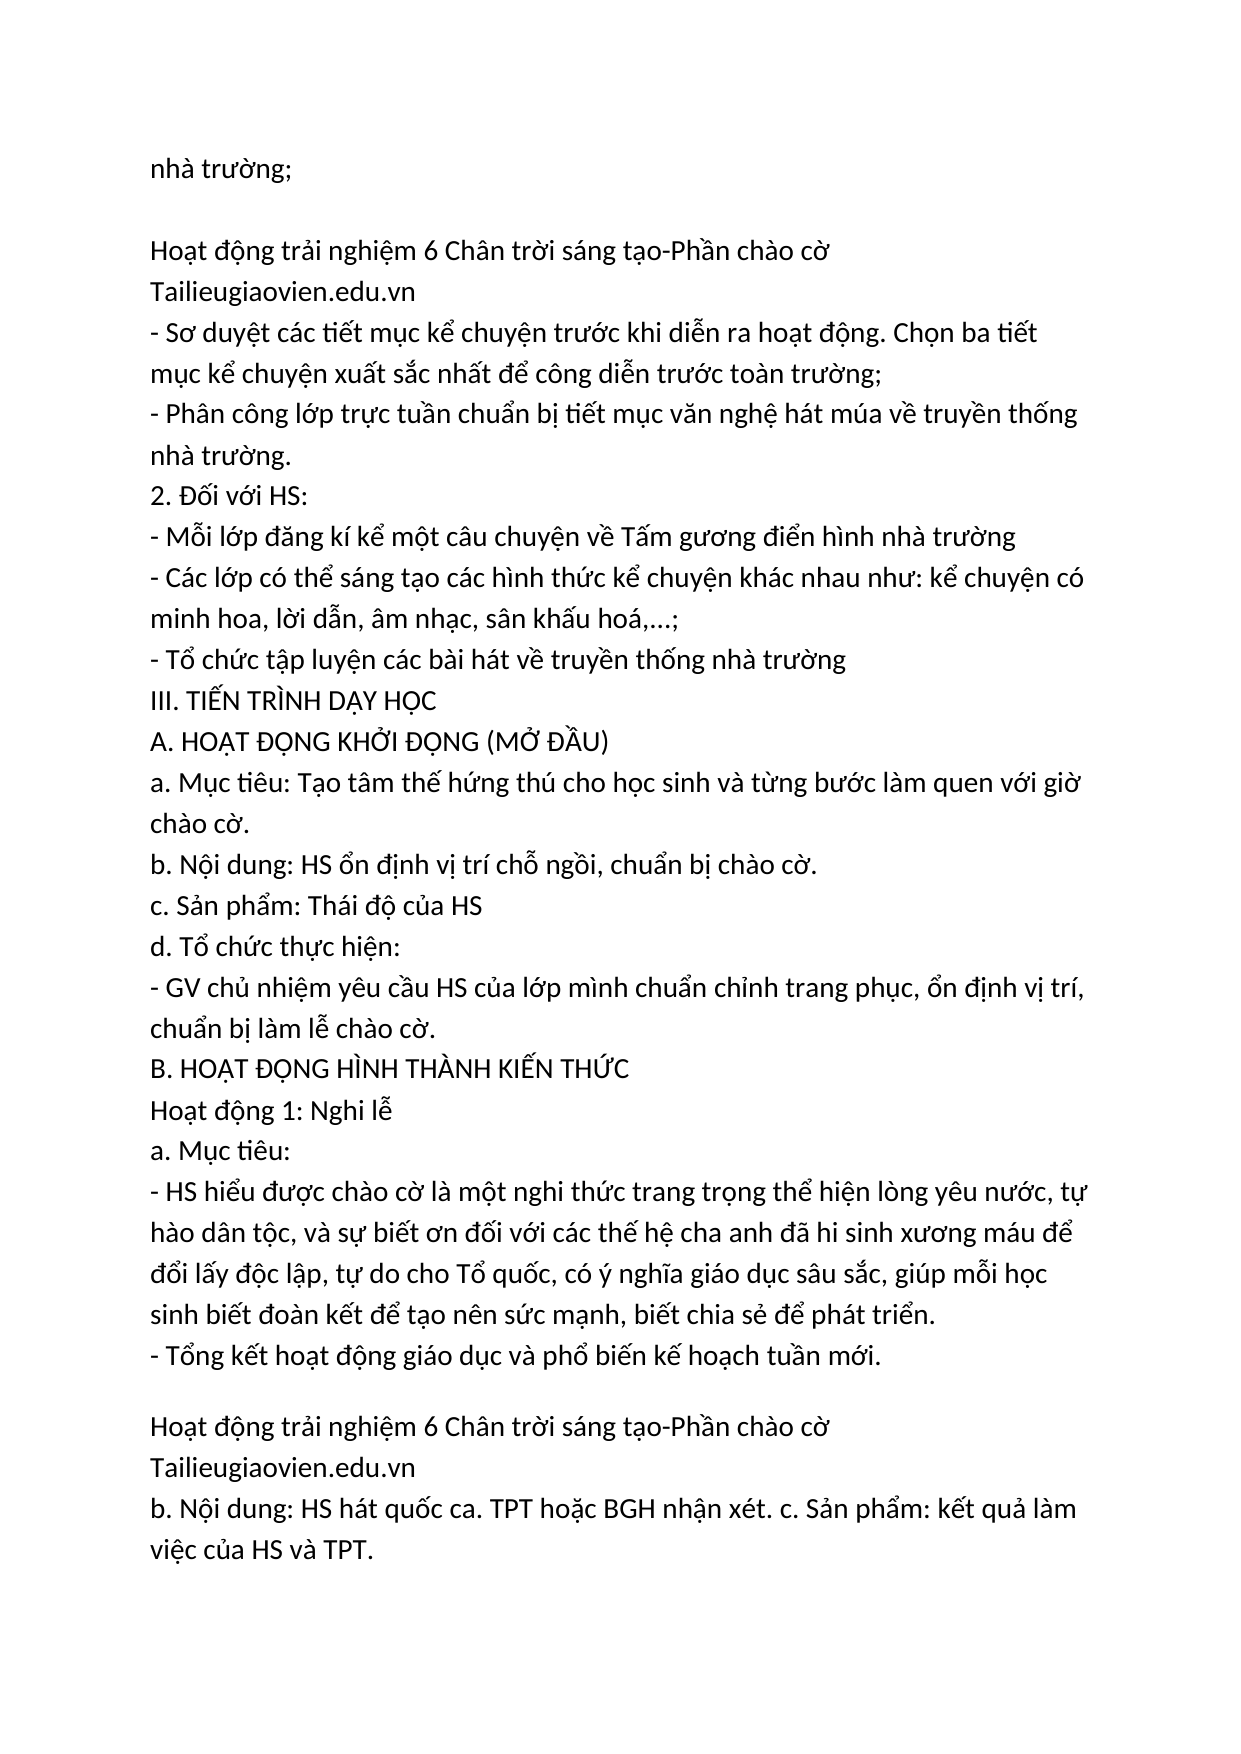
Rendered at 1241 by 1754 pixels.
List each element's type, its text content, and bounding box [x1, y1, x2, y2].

text 2. Đối với HS: [150, 477, 1090, 513]
text a. Mục tiêu: Tạo tâm thế hứng thú cho học sinh và từng bước làm quen với giờ chào cờ. [150, 764, 1090, 841]
text b. Nội dung: HS ổn định vị trí chỗ ngồi, chuẩn bị chào cờ. [150, 846, 1090, 882]
text - Mỗi lớp đăng kí kể một câu chuyện về Tấm gương điển hình nhà trường [150, 518, 1090, 554]
text Hoạt động trải nghiệm 6 Chân trời sáng tạo-Phần chào cờ [150, 1408, 1090, 1444]
text A. HOẠT ĐỘNG KHỞI ĐỘNG (MỞ ĐẦU) [150, 723, 1090, 759]
text III. TIẾN TRÌNH DẠY HỌC [150, 682, 1090, 718]
text b. Nội dung: HS hát quốc ca. TPT hoặc BGH nhận xét. c. Sản phẩm: kết quả làm việc của HS và TPT. [150, 1490, 1090, 1567]
text Hoạt động 1: Nghi lễ [150, 1092, 1090, 1127]
text Tailieugiaovien.edu.vn [150, 1449, 1090, 1485]
text B. HOẠT ĐỘNG HÌNH THÀNH KIẾN THỨC [150, 1051, 1090, 1086]
text d. Tổ chức thực hiện: [150, 928, 1090, 963]
text nhà trường; [150, 150, 1090, 186]
text c. Sản phẩm: Thái độ của HS [150, 887, 1090, 922]
text - Sơ duyệt các tiết mục kể chuyện trước khi diễn ra hoạt động. Chọn ba tiết mục kể chuyện xuất sắc nhất để công diễn trước toàn trường; [150, 314, 1090, 390]
text - Phân công lớp trực tuần chuẩn bị tiết mục văn nghệ hát múa về truyền thống nhà trường. [150, 396, 1090, 472]
text - Các lớp có thể sáng tạo các hình thức kể chuyện khác nhau như: kể chuyện có minh hoa, lời dẫn, âm nhạc, sân khấu hoá,...; [150, 559, 1090, 636]
text Hoạt động trải nghiệm 6 Chân trời sáng tạo-Phần chào cờ Tailieugiaovien.edu.vn [150, 232, 1090, 308]
text - HS hiểu được chào cờ là một nghi thức trang trọng thể hiện lòng yêu nước, tự hào dân tộc, và sự biết ơn đối với các thế hệ cha anh đã hi sinh xương máu để đổi lấy độc lập, tự do cho Tổ quốc, có ý nghĩa giáo dục sâu sắc, giúp mỗi học sinh biết đoàn kết để tạo nên sức mạnh, biết chia sẻ để phát triển. [150, 1173, 1090, 1332]
text - Tổ chức tập luyện các bài hát về truyền thống nhà trường [150, 641, 1090, 677]
text - Tổng kết hoạt động giáo dục và phổ biến kế hoạch tuần mới. [150, 1337, 1090, 1373]
text a. Mục tiêu: [150, 1132, 1090, 1168]
text - GV chủ nhiệm yêu cầu HS của lớp mình chuẩn chỉnh trang phục, ổn định vị trí, chuẩn bị làm lễ chào cờ. [150, 969, 1090, 1045]
